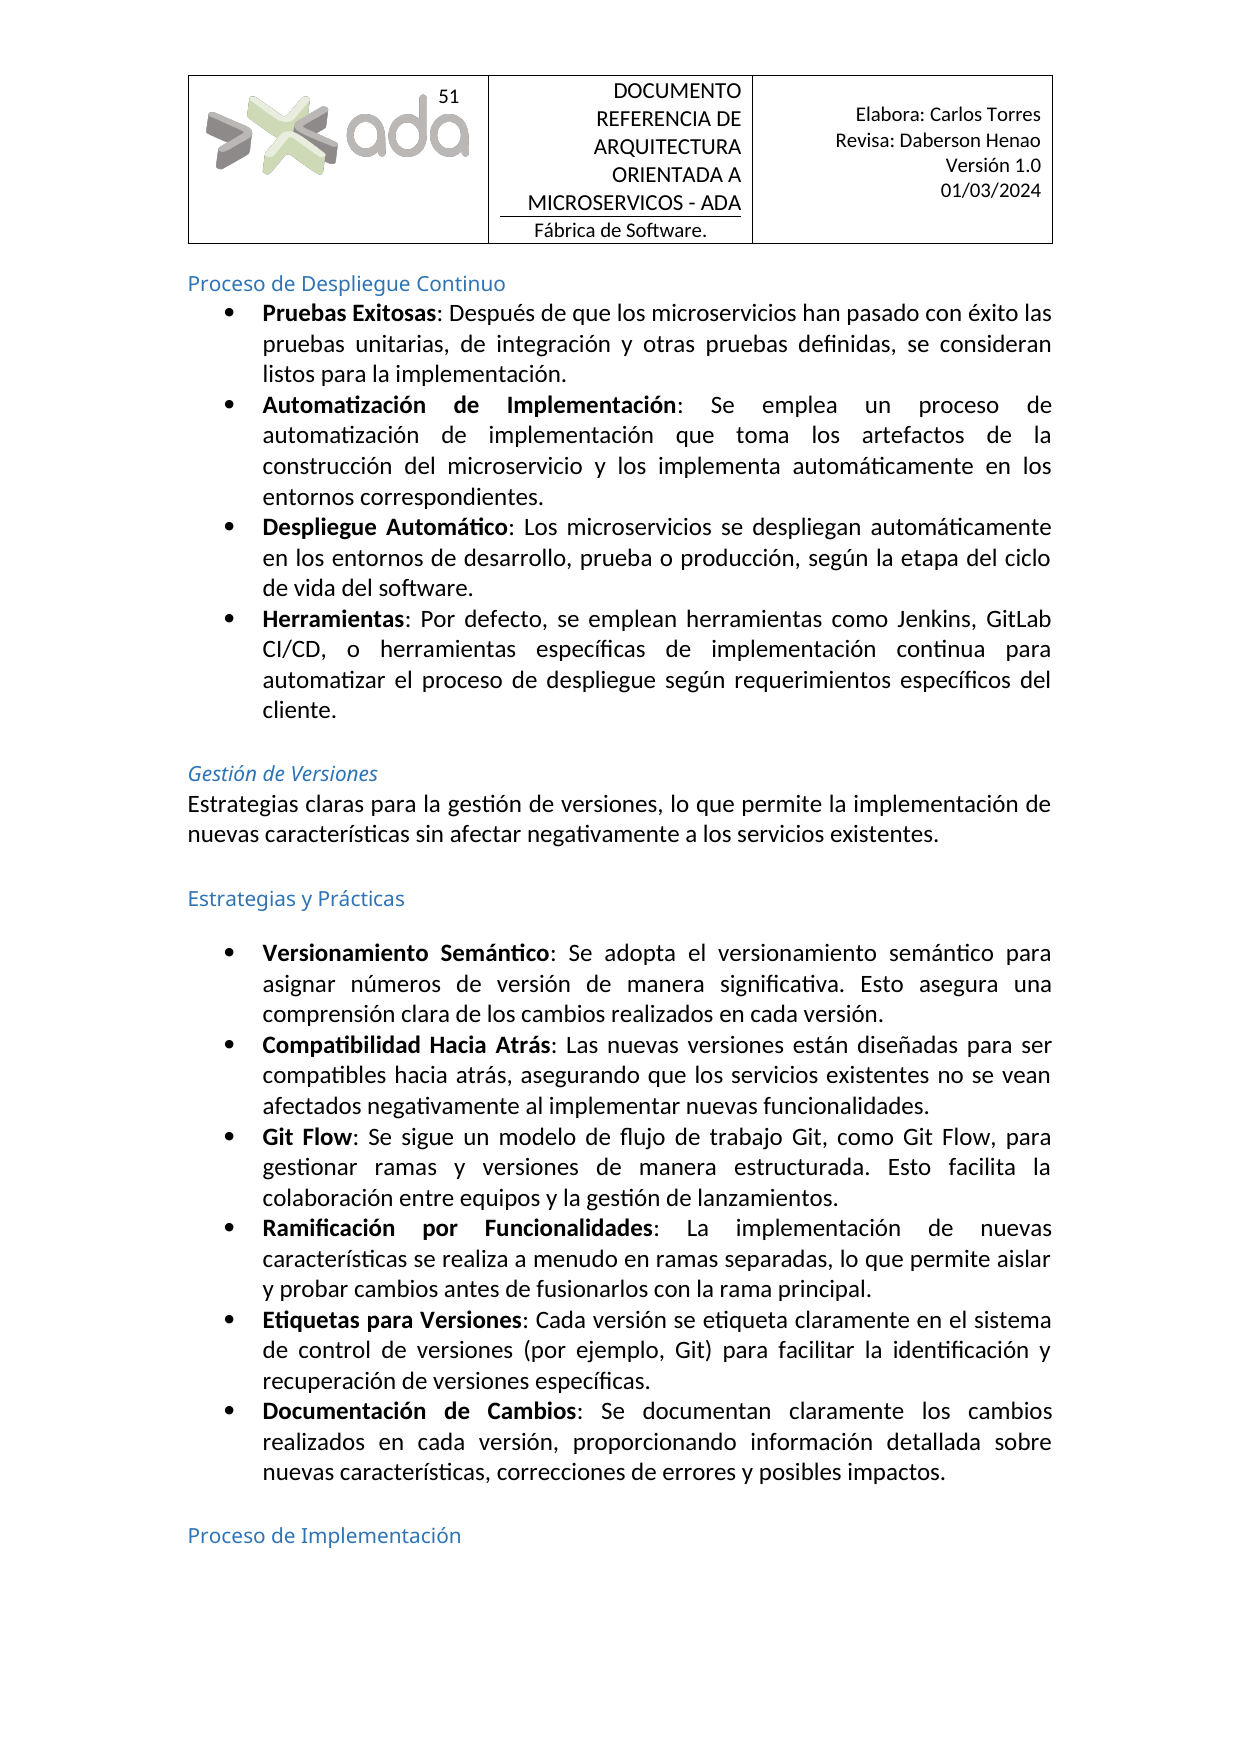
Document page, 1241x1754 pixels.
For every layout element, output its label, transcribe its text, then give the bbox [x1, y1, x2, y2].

list Despliegue Automático: Los microservicios se despliegan automáticamente en los entornos de desarrollo, prueba o producción, según la etapa del ciclo de vida del software. [225, 511, 1053, 603]
list Herramientas: Por defecto, se emplean herramientas como Jenkins, GitLab CI/CD, o herramientas específicas de implementación continua para automatizar el proceso de despliegue según requerimientos específicos del cliente. [225, 603, 1053, 725]
subtitle Gestión de Versiones [187, 759, 1053, 788]
list Documentación de Cambios: Se documentan claramente los cambios realizados en cada versión, proporcionando información detallada sobre nuevas características, correcciones de errores y posibles impactos. [225, 1395, 1053, 1487]
list Etiquetas para Versiones: Cada versión se etiqueta claramente en el sistema de control de versiones (por ejemplo, Git) para facilitar la identificación y recuperación de versiones específicas. [225, 1304, 1053, 1395]
text Estrategias claras para la gestión de versiones, lo que permite la implementación de nuevas características sin afectar negativamente a los servicios existentes. [187, 788, 1053, 849]
list Git Flow: Se sigue un modelo de flujo de trabajo Git, como Git Flow, para gestionar ramas y versiones de manera estructurada. Esto facilita la colaboración entre equipos y la gestión de lanzamientos. [225, 1121, 1053, 1212]
picture [199, 76, 476, 194]
subtitle Proceso de Implementación [187, 1522, 1053, 1550]
list Pruebas Exitosas: Después de que los microservicios han pasado con éxito las pruebas unitarias, de integración y otras pruebas definidas, se consideran listos para la implementación. [225, 297, 1053, 389]
list Compatibilidad Hacia Atrás: Las nuevas versiones están diseñadas para ser compatibles hacia atrás, asegurando que los servicios existentes no se vean afectados negativamente al implementar nuevas funcionalidades. [225, 1029, 1053, 1121]
list Ramificación por Funcionalidades: La implementación de nuevas características se realiza a menudo en ramas separadas, lo que permite aislar y probar cambios antes de fusionarlos con la rama principal. [225, 1212, 1053, 1304]
list Automatización de Implementación: Se emplea un proceso de automatización de implementación que toma los artefactos de la construcción del microservicio y los implementa automáticamente en los entornos correspondientes. [225, 389, 1053, 511]
subtitle Proceso de Despliegue Continuo [187, 269, 1053, 297]
subtitle Estrategias y Prácticas [187, 884, 1053, 912]
list Versionamiento Semántico: Se adopta el versionamiento semántico para asignar números de versión de manera significativa. Esto asegura una comprensión clara de los cambios realizados en cada versión. [225, 937, 1053, 1029]
